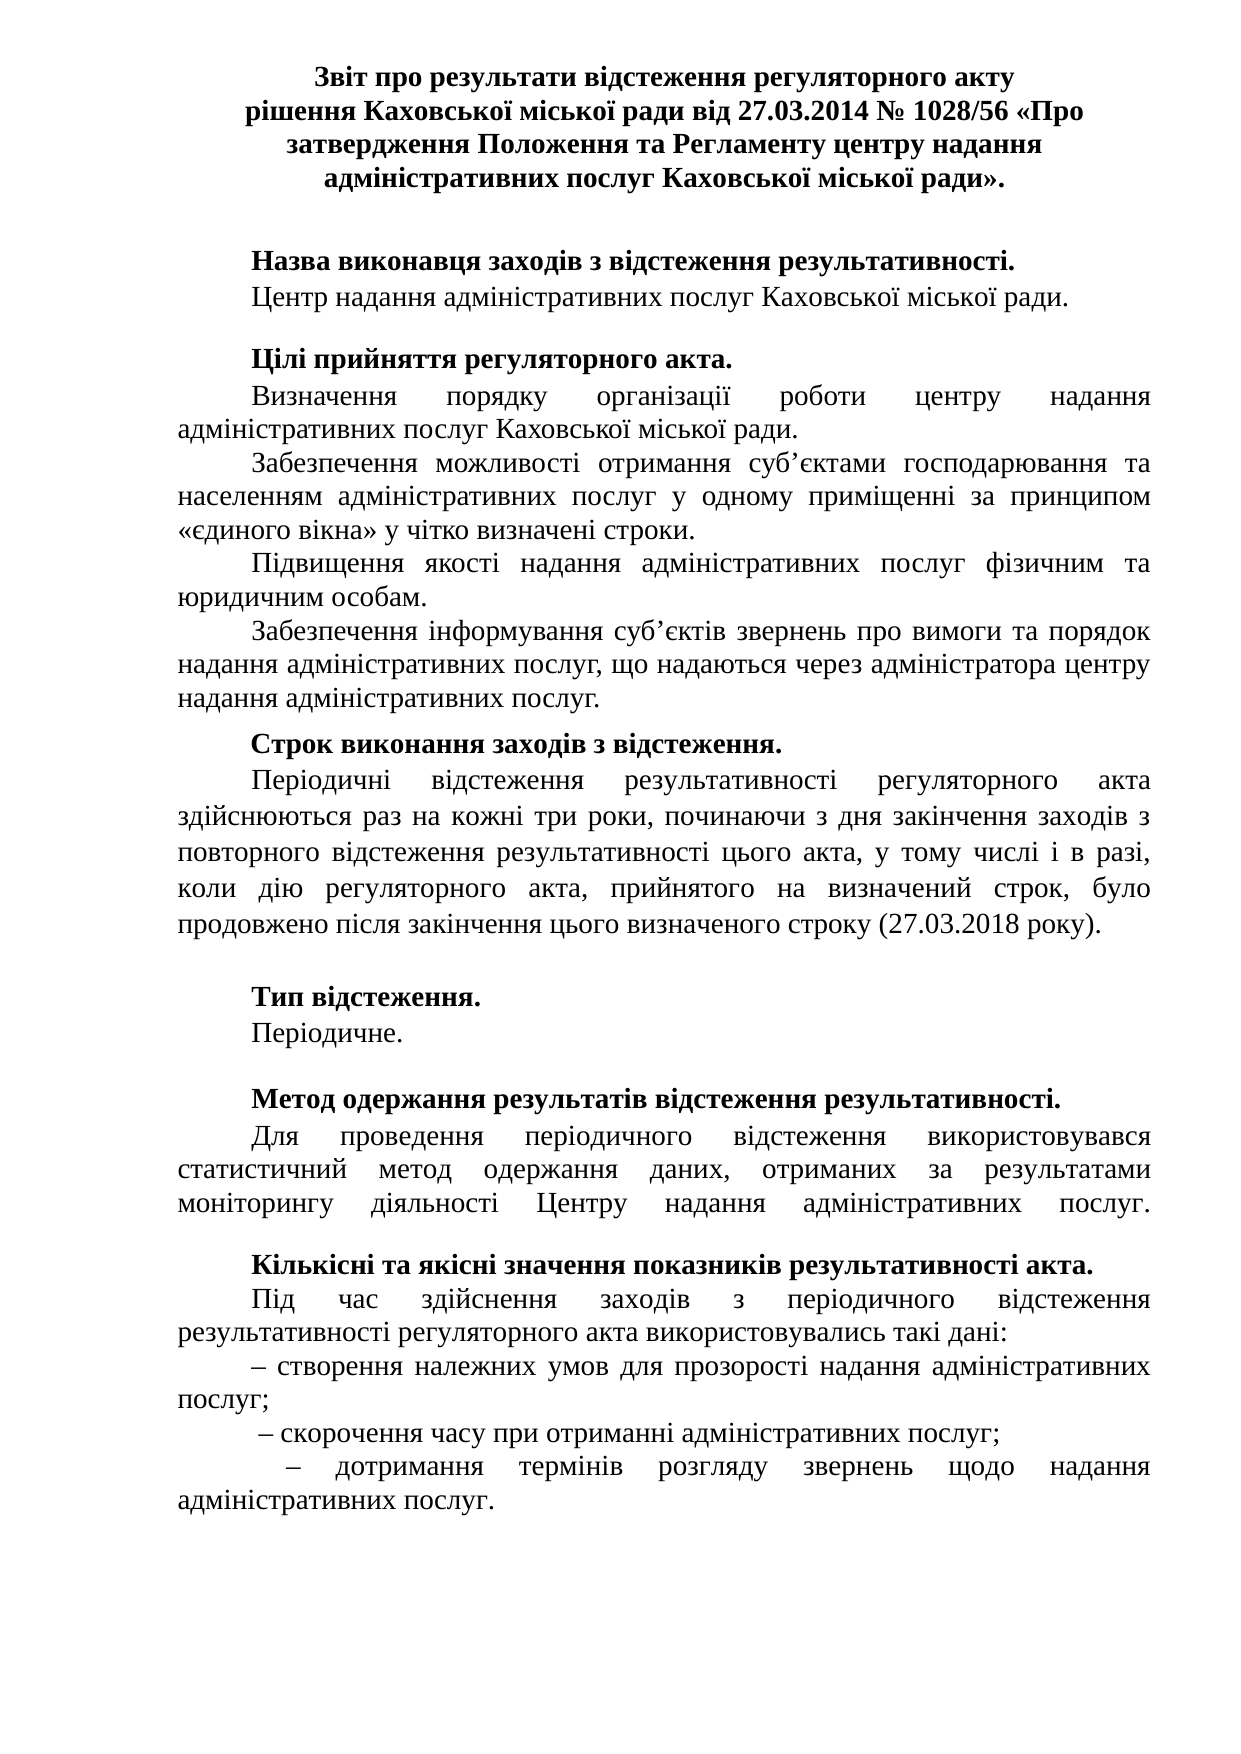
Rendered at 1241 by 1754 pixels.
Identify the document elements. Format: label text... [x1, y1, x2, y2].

text – скорочення часу при отриманні адміністративних послуг; [177, 1415, 1152, 1448]
text Періодичні відстеження результативності регуляторного акта здійснюються раз на кожні три роки, починаючи з дня закінчення заходів з повторного відстеження результативності цього акта, у тому числі і в разі, коли дію регуляторного акта, прийнятого на визначений строк, було продовжено після закінчення цього визначеного строку (27.03.2018 року). [177, 762, 1152, 940]
text Підвищення якості надання адміністративних послуг фізичним та юридичним особам. [177, 546, 1152, 613]
text Звіт про результати відстеження регуляторного акту [177, 59, 1152, 93]
text Під час здійснення заходів з періодичного відстеження результативності регуляторного акта використовувались такі дані: [177, 1281, 1152, 1348]
text – створення належних умов для прозорості надання адміністративних послуг; [177, 1348, 1152, 1415]
text рішення Каховської міської ради від 27.03.2014 № 1028/56 «Про затвердження Положення та Регламенту центру надання адміністративних послуг Каховської міської ради». [177, 93, 1152, 193]
text – дотримання термінів розгляду звернень щодо надання адміністративних послуг. [177, 1448, 1152, 1516]
text Забезпечення можливості отримання суб’єктами господарювання та населенням адміністративних послуг у одному приміщенні за принципом «єдиного вікна» у чітко визначені строки. [177, 445, 1152, 546]
text Періодичне. [177, 1015, 1152, 1048]
text Строк виконання заходів з відстеження. [177, 726, 1152, 759]
text Забезпечення інформування суб’єктів звернень про вимоги та порядок надання адміністративних послуг, що надаються через адміністратора центру надання адміністративних послуг. [177, 613, 1152, 713]
text Визначення порядку організації роботи центру надання адміністративних послуг Каховської міської ради. [177, 378, 1152, 445]
text Центр надання адміністративних послуг Каховської міської ради. [177, 279, 1152, 313]
text Назва виконавця заходів з відстеження результативності. [177, 243, 1152, 277]
text Метод одержання результатів відстеження результативності. [177, 1082, 1152, 1115]
text Для проведення періодичного відстеження використовувався статистичний метод одержання даних, отриманих за результатами моніторингу діяльності Центру надання адміністративних послуг. Кількісні та якісні значення показників результативності акта. [177, 1118, 1152, 1281]
text Тип відстеження. [177, 979, 1152, 1012]
text Цілі прийняття регуляторного акта. [177, 342, 1152, 375]
